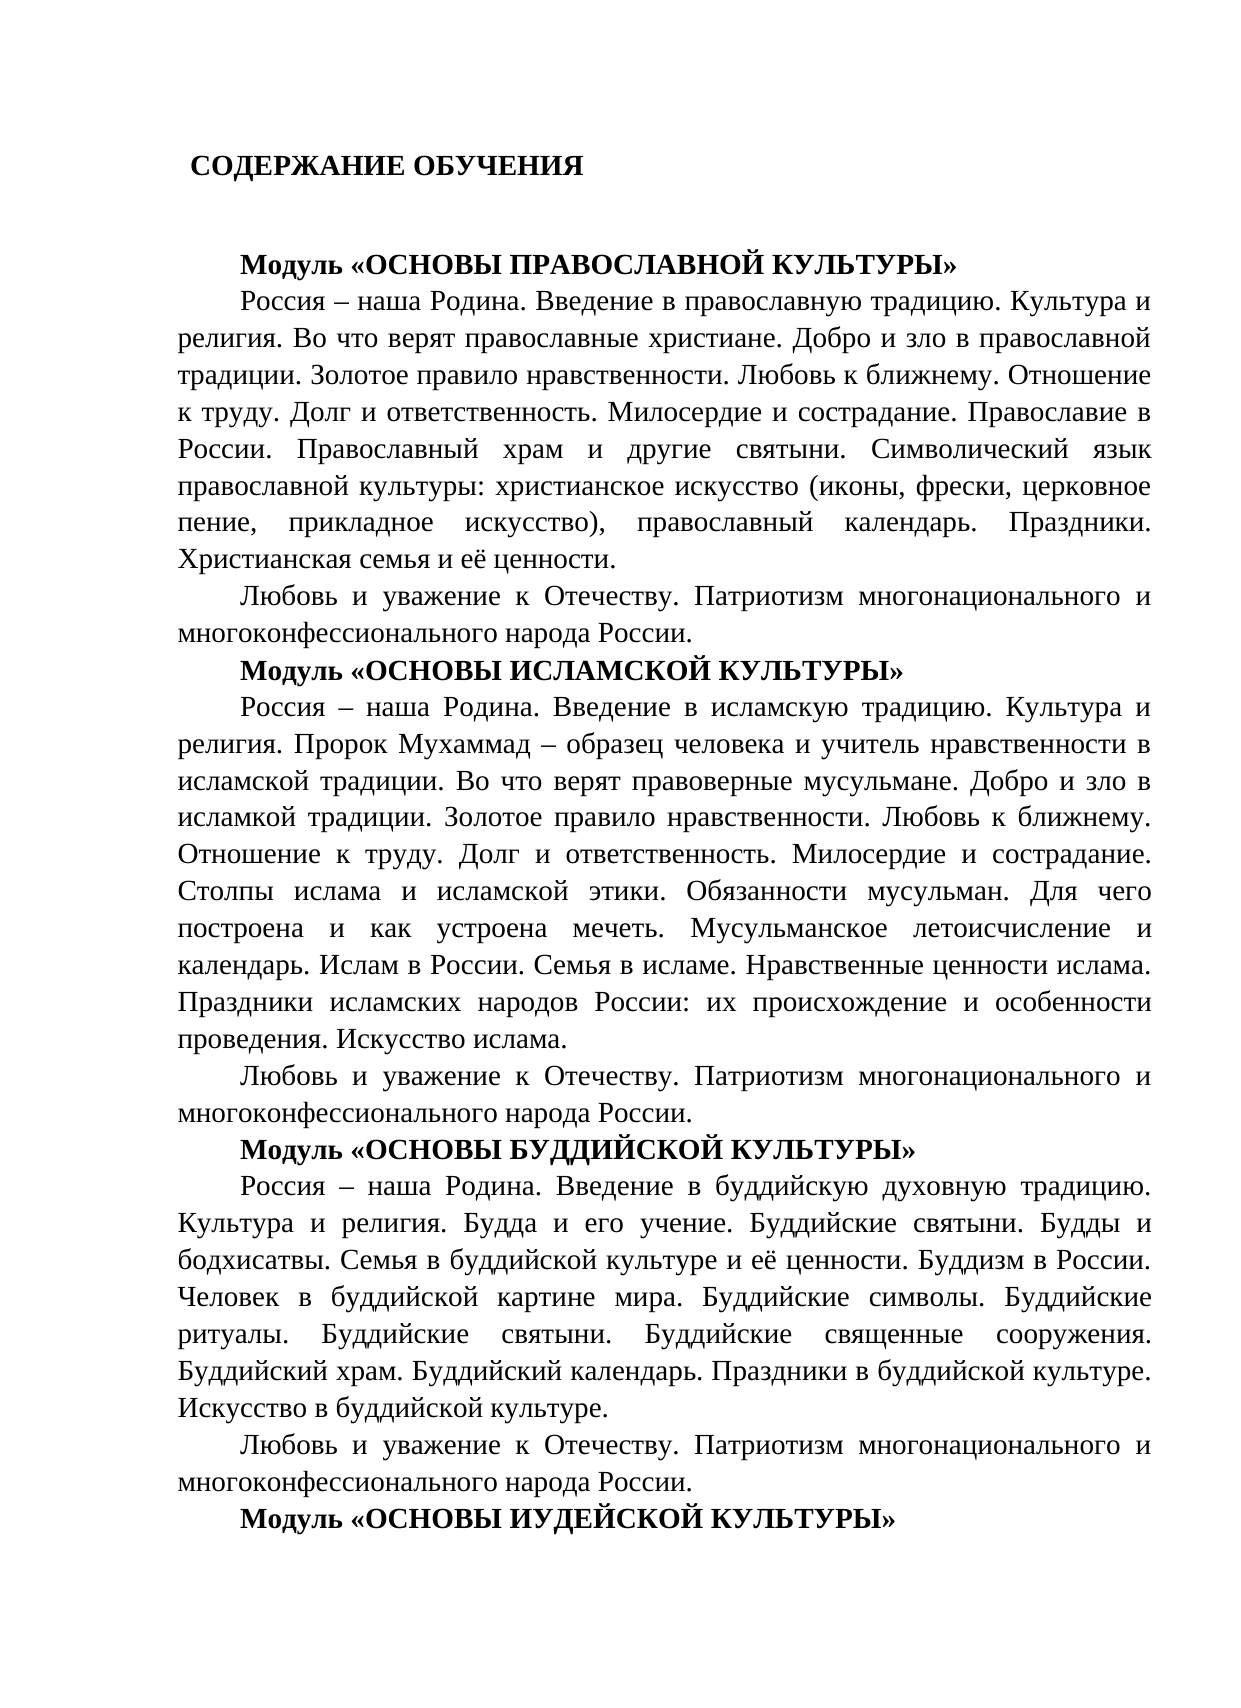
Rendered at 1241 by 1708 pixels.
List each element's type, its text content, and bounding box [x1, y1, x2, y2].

subtitle Модуль «ОСНОВЫ ИСЛАМСКОЙ КУЛЬТУРЫ» [240, 653, 1215, 686]
subtitle СОДЕРЖАНИЕ ОБУЧЕНИЯ [190, 148, 1215, 182]
subtitle Модуль «ОСНОВЫ ИУДЕЙСКОЙ КУЛЬТУРЫ» [240, 1501, 1215, 1534]
text Любовь и уважение к Отечеству. Патриотизм многонационального и многоконфессионального народа России. [177, 1058, 1151, 1128]
text Модуль «ОСНОВЫ ПРАВОСЛАВНОЙ КУЛЬТУРЫ» [240, 247, 1215, 280]
text Россия – наша Родина. Введение в исламскую традицию. Культура и религия. Пророк Мухаммад – образец человека и учитель нравственности в исламской традиции. Во что верят правоверные мусульмане. Добро и зло в исламкой традиции. Золотое правило нравственности. Любовь к ближнему. Отношение к труду. Долг и ответственность. Милосердие и сострадание. Столпы ислама и исламской этики. Обязанности мусульман. Для чего построена и как устроена мечеть. Мусульманское летоисчисление и календарь. Ислам в России. Семья в исламе. Нравственные ценности ислама. Праздники исламских народов России: их происхождение и особенности проведения. Искусство ислама. [177, 689, 1152, 1054]
text Россия – наша Родина. Введение в православную традицию. Культура и религия. Во что верят православные христиане. Добро и зло в православной традиции. Золотое правило нравственности. Любовь к ближнему. Отношение к труду. Долг и ответственность. Милосердие и сострадание. Православие в России. Православный храм и другие святыни. Символический язык православной культуры: христианское искусство (иконы, фрески, церковное пение, прикладное искусство), православный календарь. Праздники. Христианская семья и её ценности. [177, 283, 1152, 575]
text Любовь и уважение к Отечеству. Патриотизм многонационального и многоконфессионального народа России. [177, 578, 1151, 649]
text Любовь и уважение к Отечеству. Патриотизм многонационального и многоконфессионального народа России. [177, 1427, 1151, 1497]
subtitle Модуль «ОСНОВЫ БУДДИЙСКОЙ КУЛЬТУРЫ» [240, 1132, 1215, 1166]
text Россия – наша Родина. Введение в буддийскую духовную традицию. Культура и религия. Будда и его учение. Буддийские святыни. Будды и бодхисатвы. Семья в буддийской культуре и её ценности. Буддизм в России. Человек в буддийской картине мира. Буддийские символы. Буддийские ритуалы. Буддийские святыни. Буддийские священные сооружения. Буддийский храм. Буддийский календарь. Праздники в буддийской культуре. Искусство в буддийской культуре. [177, 1168, 1152, 1423]
